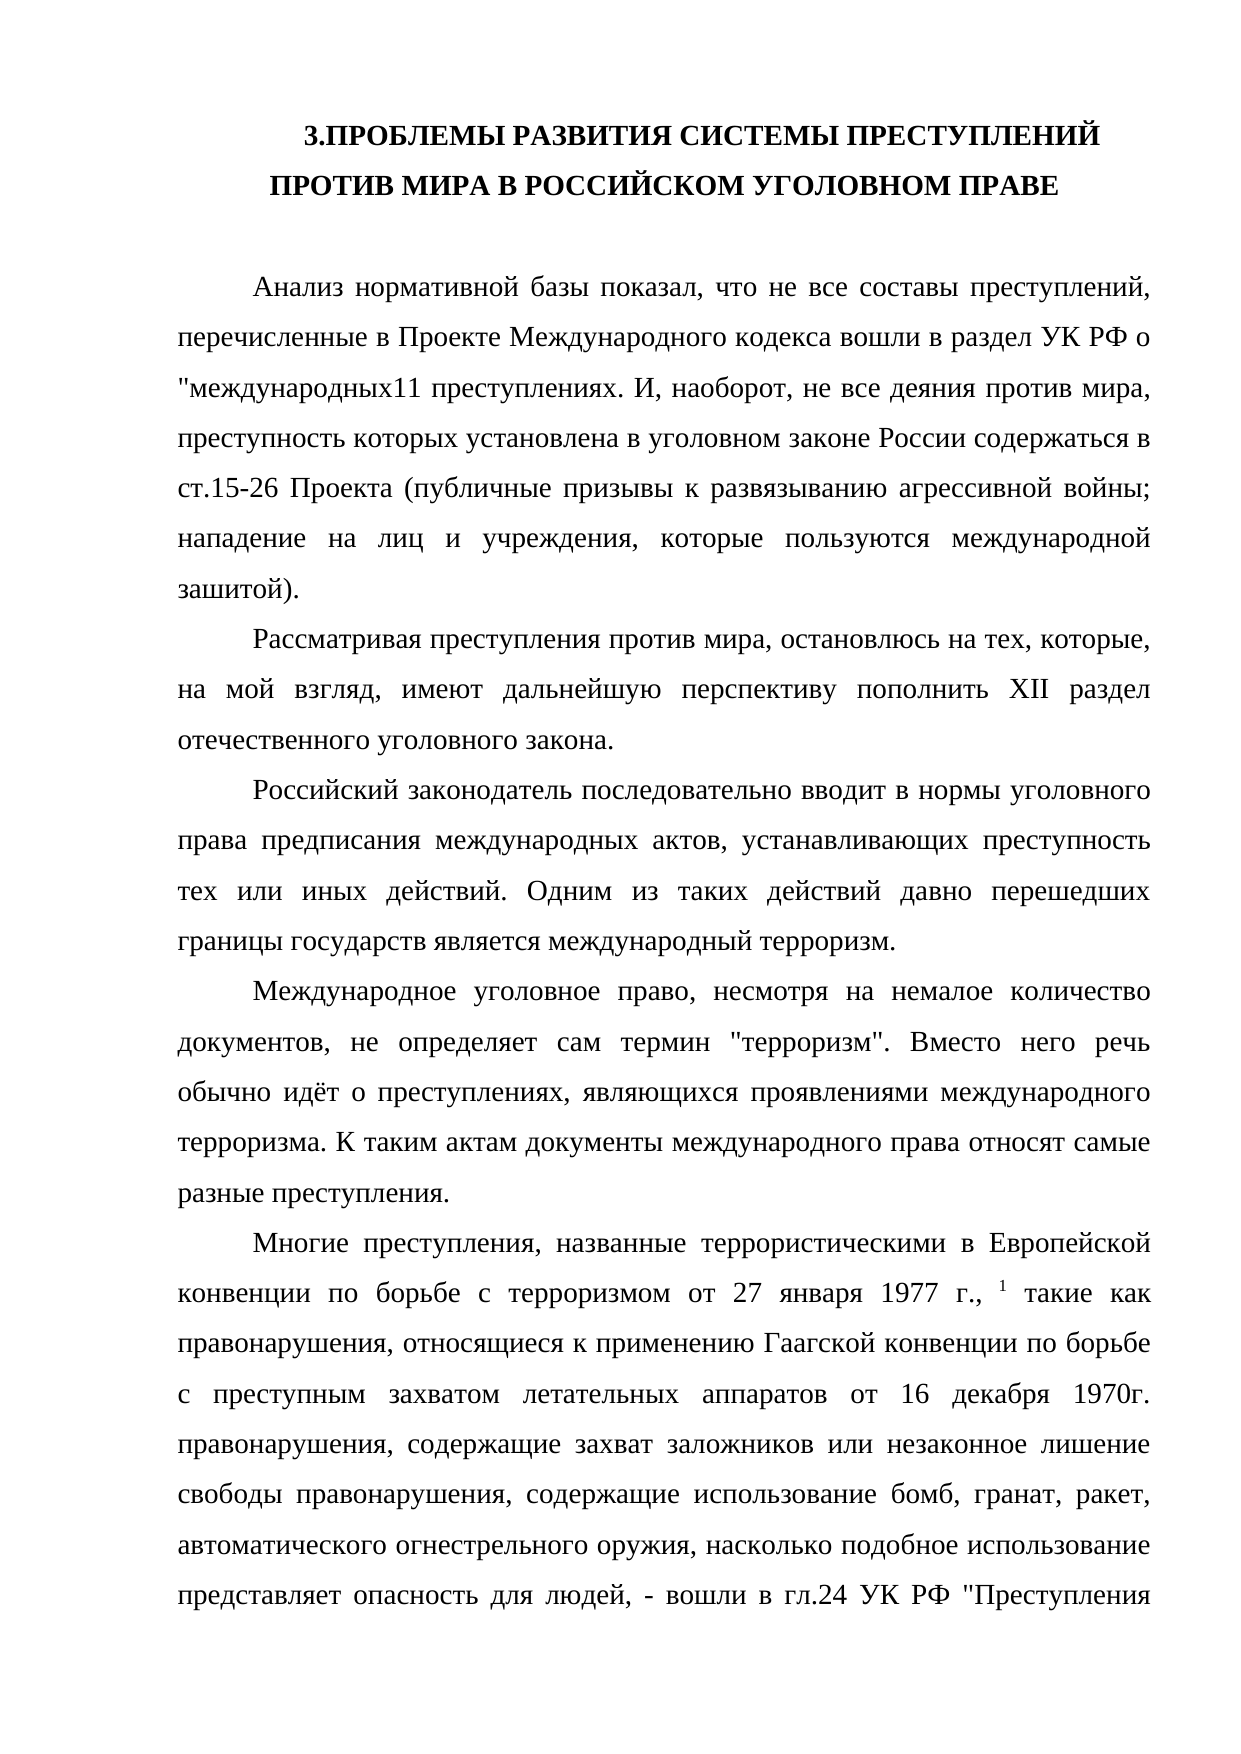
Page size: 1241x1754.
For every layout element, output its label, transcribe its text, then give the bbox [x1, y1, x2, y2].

text Международное уголовное право, несмотря на немалое количество документов, не определяет сам термин "терроризм". Вместо него речь обычно идёт о преступлениях, являющихся проявлениями международного терроризма. К таким актам документы международного права относят самые разные преступления. [177, 973, 1152, 1208]
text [177, 1225, 1152, 1611]
text Российский законодатель последовательно вводит в нормы уголовного права предписания международных актов, устанавливающих преступность тех или иных действий. Одним из таких действий давно перешедших границы государств является международный терроризм. [177, 772, 1152, 957]
text Анализ нормативной базы показал, что не все составы преступлений, перечисленные в Проекте Международного кодекса вошли в раздел УК РФ о "международных11 преступлениях. И, наоборот, не все деяния против мира, преступность которых установлена в уголовном законе России содержаться в ст.15-26 Проекта (публичные призывы к развязыванию агрессивной войны; нападение на лиц и учреждения, которые пользуются международной зашитой). [177, 269, 1152, 604]
text Рассматривая преступления против мира, остановлюсь на тех, которые, на мой взгляд, имеют дальнейшую перспективу пополнить XII раздел отечественного уголовного закона. [177, 621, 1152, 755]
text 3.ПРОБЛЕМЫ РАЗВИТИЯ СИСТЕМЫ ПРЕСТУПЛЕНИЙ ПРОТИВ МИРА В РОССИЙСКОМ УГОЛОВНОМ ПРАВЕ [177, 118, 1152, 202]
